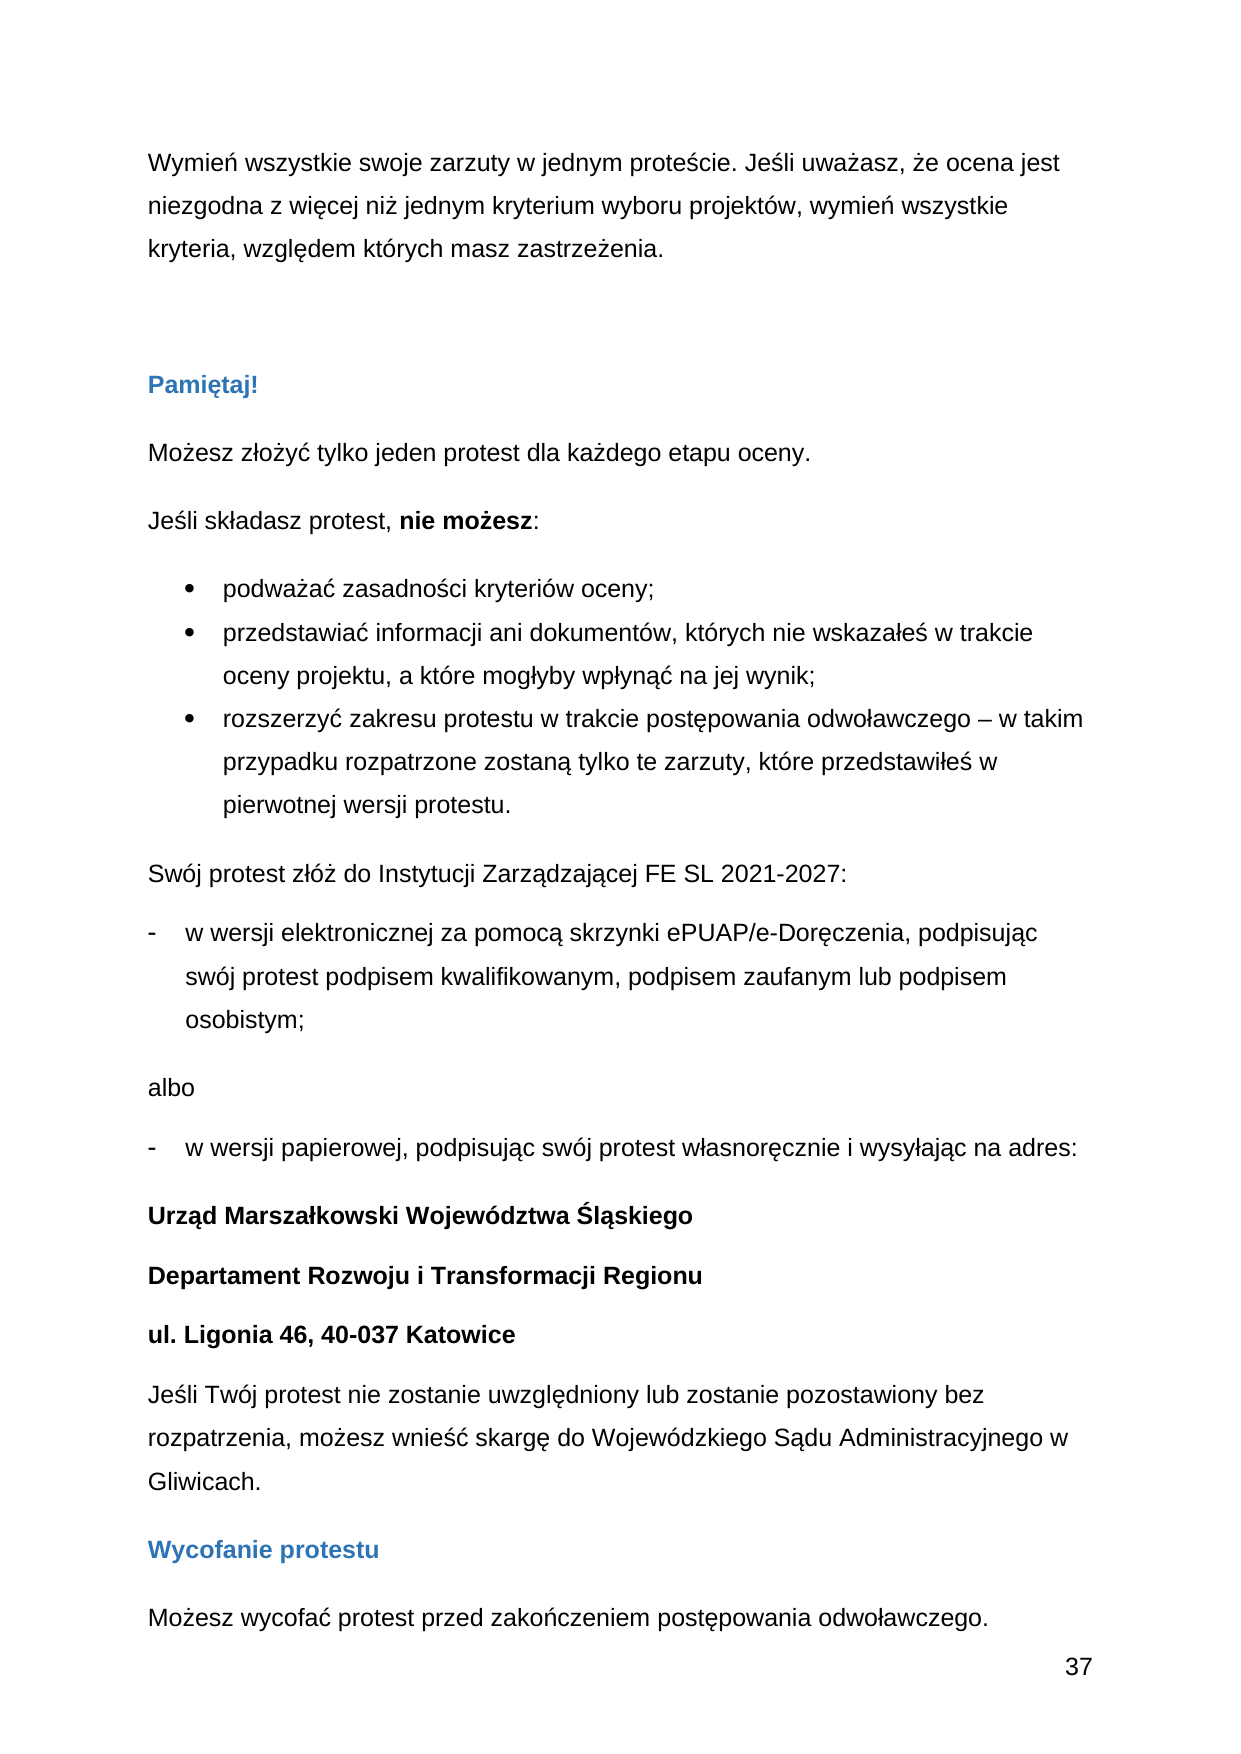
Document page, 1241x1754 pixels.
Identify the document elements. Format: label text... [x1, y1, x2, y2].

text ul. Ligonia 46, 40-037 Katowice [148, 1320, 1093, 1349]
list przedstawiać informacji ani dokumentów, których nie wskazałeś w trakcie oceny projektu, a które mogłyby wpłynąć na jej wynik; [185, 618, 1093, 690]
list podważać zasadności kryteriów oceny; [185, 574, 1093, 603]
text Wymień wszystkie swoje zarzuty w jednym proteście. Jeśli uważasz, że ocena jest niezgodna z więcej niż jednym kryterium wyboru projektów, wymień wszystkie kryteria, względem których masz zastrzeżenia. [148, 148, 1093, 263]
text Jeśli Twój protest nie zostanie uwzględniony lub zostanie pozostawiony bez rozpatrzenia, możesz wnieść skargę do Wojewódzkiego Sądu Administracyjnego w Gliwicach. [148, 1380, 1093, 1495]
text Jeśli składasz protest, nie możesz: [148, 506, 1093, 535]
list w wersji papierowej, podpisując swój protest własnoręcznie i wysyłając na adres: [148, 1133, 1093, 1161]
text Urząd Marszałkowski Województwa Śląskiego [148, 1201, 1093, 1229]
list w wersji elektronicznej za pomocą skrzynki ePUAP/e-Doręczenia, podpisując swój protest podpisem kwalifikowanym, podpisem zaufanym lub podpisem osobistym; [148, 918, 1093, 1033]
text Departament Rozwoju i Transformacji Regionu [148, 1261, 1093, 1289]
subtitle Wycofanie protestu [148, 1534, 1093, 1563]
text Swój protest złóż do Instytucji Zarządzającej FE SL 2021-2027: [148, 858, 1093, 887]
subtitle Pamiętaj! [148, 370, 1093, 399]
list rozszerzyć zakresu protestu w trakcie postępowania odwoławczego – w takim przypadku rozpatrzone zostaną tylko te zarzuty, które przedstawiłeś w pierwotnej wersji protestu. [185, 704, 1093, 819]
text albo [148, 1073, 1093, 1102]
text Możesz złożyć tylko jeden protest dla każdego etapu oceny. [148, 438, 1093, 467]
text Możesz wycofać protest przed zakończeniem postępowania odwoławczego. [148, 1603, 1093, 1631]
